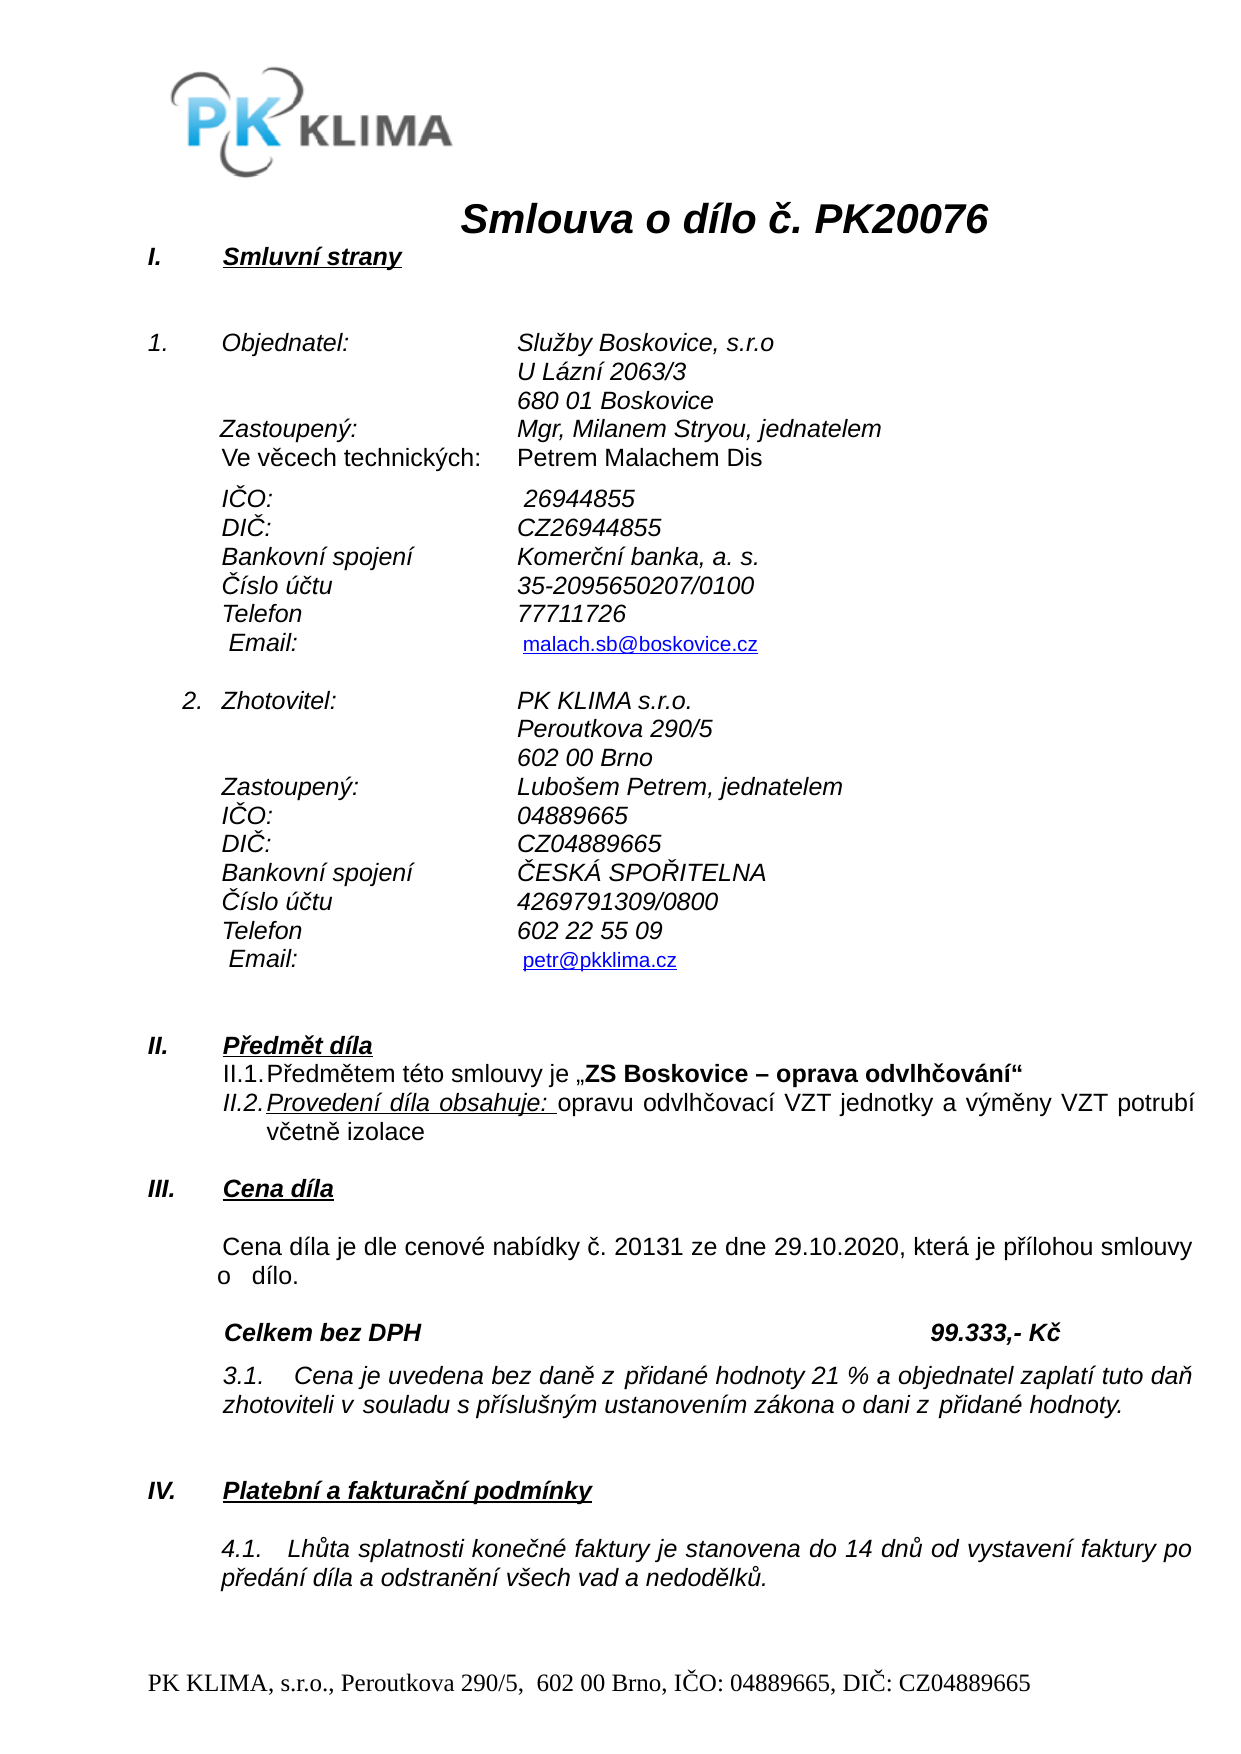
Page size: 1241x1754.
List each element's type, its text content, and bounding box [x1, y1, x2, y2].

text DIČ: CZ26944855 [148, 513, 1093, 542]
list Předmět díla [148, 1031, 1196, 1059]
list Platební a fakturační podmínky [148, 1476, 1196, 1505]
text Telefon 77711726 [148, 599, 1093, 628]
text Zastoupený: Lubošem Petrem, jednatelem [148, 772, 1093, 801]
text Bankovní spojení ČESKÁ SPOŘITELNA [148, 858, 1093, 887]
text Číslo účtu 35-2095650207/0100 [148, 571, 1093, 599]
subtitle Cena díla [148, 1174, 1093, 1203]
text IČO: 26944855 [148, 484, 1093, 513]
text Bankovní spojení Komerční banka, a. s. [148, 542, 1093, 571]
text Číslo účtu 4269791309/0800 [148, 887, 1093, 916]
picture [132, 44, 479, 194]
text Telefon 602 22 55 09 [148, 916, 1093, 944]
text 680 01 Boskovice Zastoupený: Mgr, Milanem Stryou, jednatelem [185, 386, 1093, 443]
text 3.1. Cena je uvedena bez daně z přidané hodnoty 21 % a objednatel zaplatí tuto daň zhotoviteli v souladu s příslušným ustanovením zákona o dani z přidané hodnoty. [223, 1361, 1196, 1419]
text DIČ: CZ04889665 [148, 829, 1093, 858]
subtitle Smlouva o dílo č. PK20076 [148, 194, 1093, 242]
text Email: malach.sb@boskovice.cz [148, 628, 1093, 657]
text Cena díla je dle cenové nabídky č. 20131 ze dne 29.10.2020, která je přílohou smlouvy o dílo. [148, 1203, 1196, 1289]
text 2. Zhotovitel: PK KLIMA s.r.o. [148, 686, 1093, 714]
list Předmětem této smlouvy je „ZS Boskovice – oprava odvlhčování“ [223, 1059, 1093, 1088]
text 602 00 Brno [148, 743, 1093, 772]
list Provedení díla obsahuje: opravu odvlhčovací VZT jednotky a výměny VZT potrubí včetně izolace [223, 1088, 1196, 1146]
subtitle Smluvní strany [148, 242, 1093, 271]
text U Lázní 2063/3 [185, 357, 1093, 386]
text Email: petr@pkklima.cz [148, 944, 1093, 973]
text IČO: 04889665 [148, 801, 1093, 829]
text Ve věcech technických: Petrem Malachem Dis [148, 443, 1093, 472]
text 4.1. Lhůta splatnosti konečné faktury je stanovena do 14 dnů od vystavení faktury po předání díla a odstranění všech vad a nedodělků. [221, 1534, 1196, 1591]
text Celkem bez DPH 99.333,- Kč [148, 1318, 1196, 1347]
text 1. Objednatel: Služby Boskovice, s.r.o [148, 328, 1093, 357]
text Peroutkova 290/5 [148, 714, 1093, 743]
